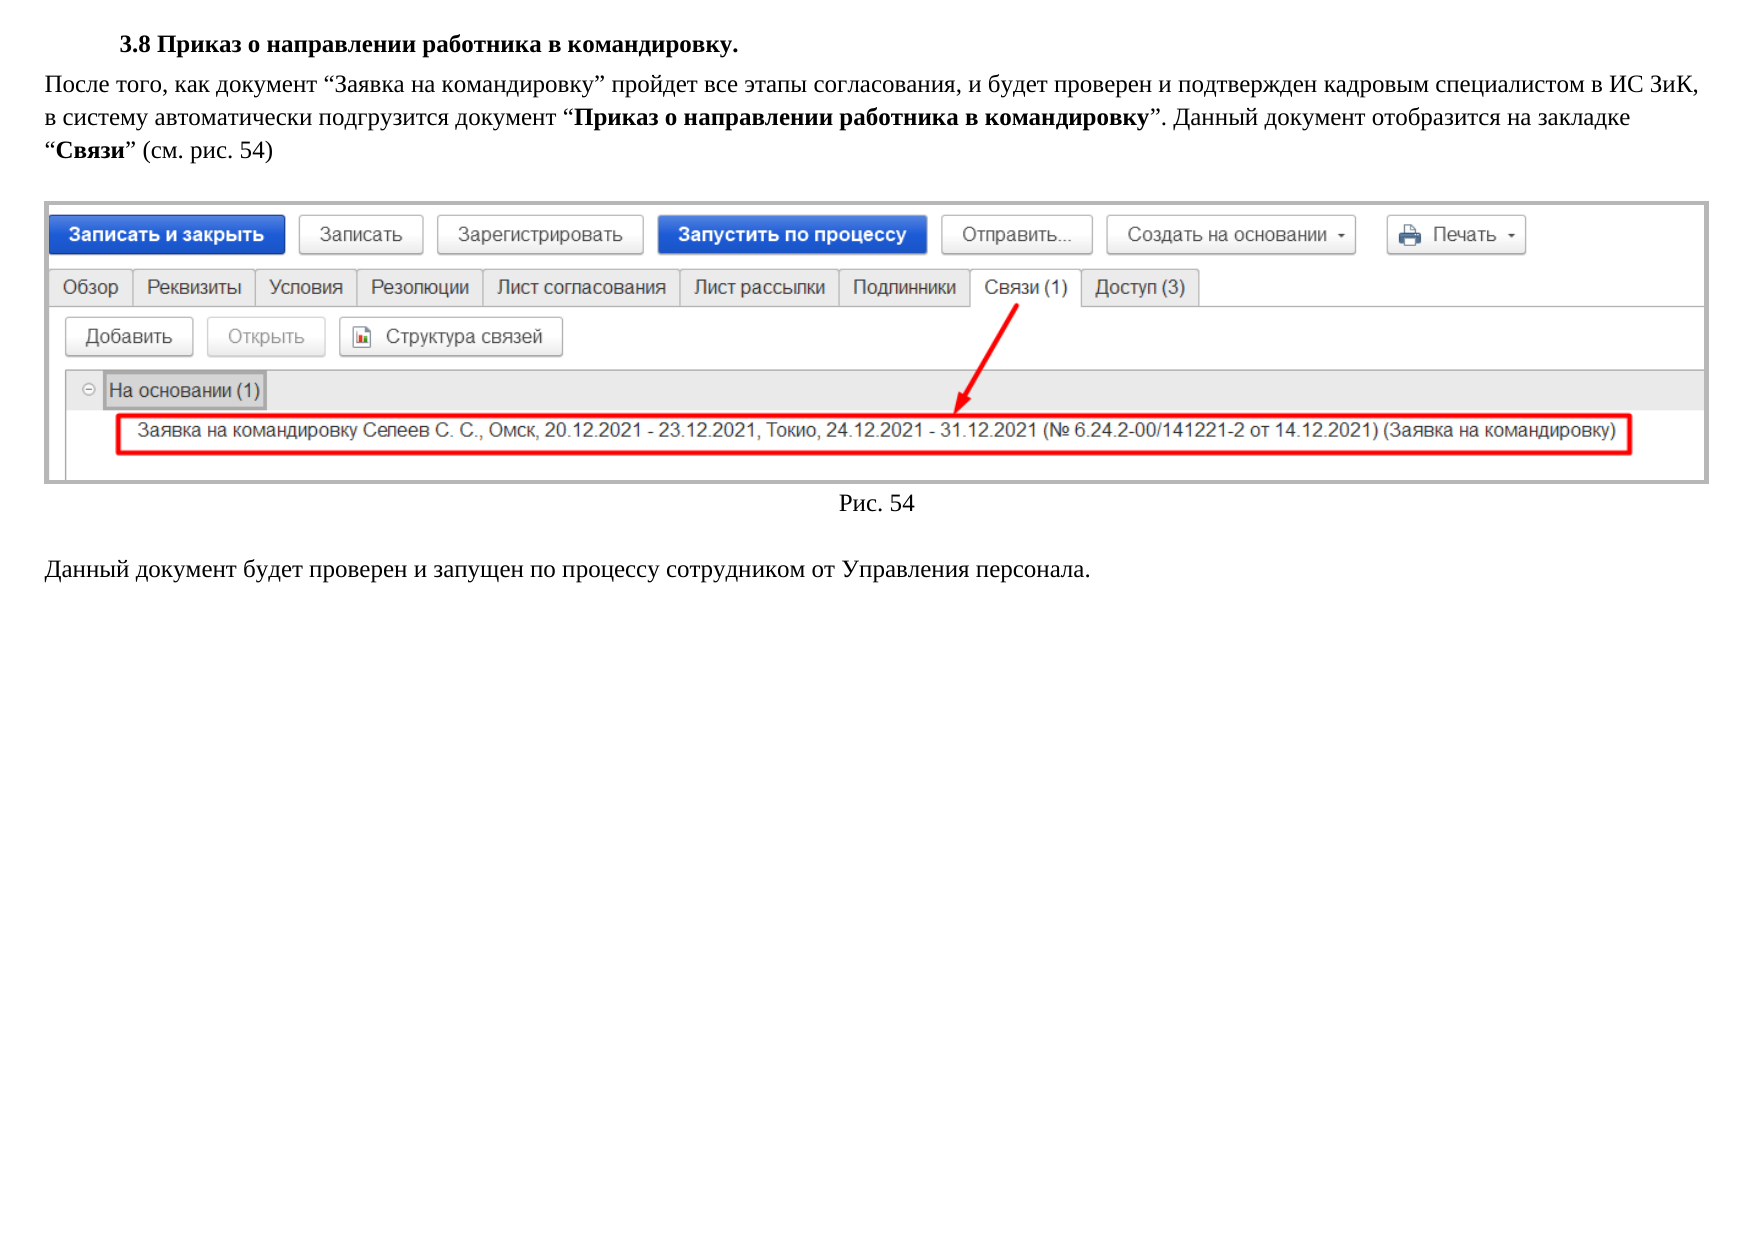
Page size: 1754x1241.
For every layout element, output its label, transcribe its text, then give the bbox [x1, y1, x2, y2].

text Данный документ будет проверен и запущен по процессу сотрудником от Управления персонала. [44, 554, 1709, 583]
text После того, как документ “Заявка на командировку” пройдет все этапы согласования, и будет проверен и подтвержден кадровым специалистом в ИС ЗиК, в систему автоматически подгрузится документ “Приказ о направлении работника в командировку”. Данный документ отобразится на закладке “Связи” (см. рис. 54) [44, 69, 1709, 163]
subtitle 3.8 Приказ о направлении работника в командировку. [119, 29, 1709, 58]
text Рис. 54 [44, 488, 1709, 517]
picture [49, 205, 1704, 480]
